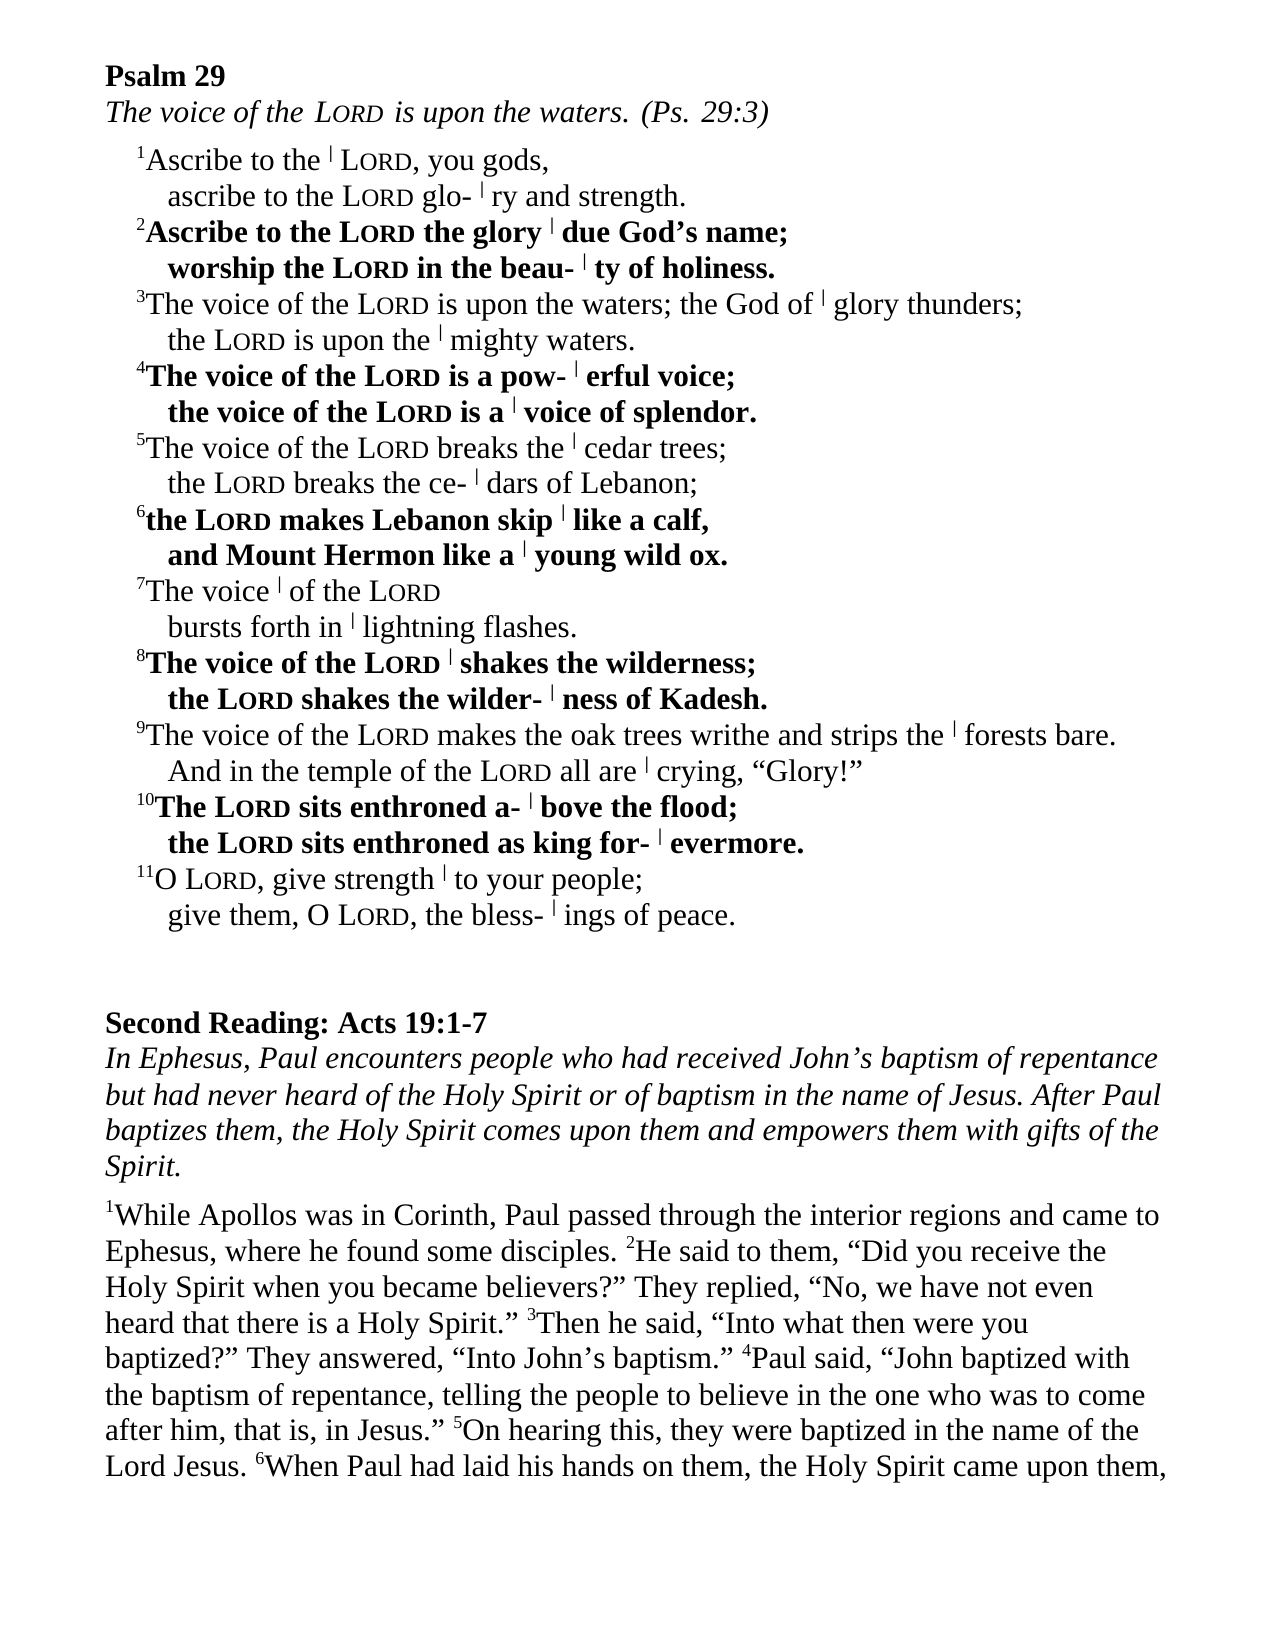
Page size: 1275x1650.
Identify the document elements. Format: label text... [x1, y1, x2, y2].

text The voice of the Lord is upon the waters. (Ps. 29:3) [105, 93, 1170, 129]
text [105, 1196, 1170, 1483]
text In Ephesus, Paul encounters people who had received John’s baptism of repentance but had never heard of the Holy Spirit or of baptism in the name of Jesus. After Paul baptizes them, the Holy Spirit comes upon them and empowers them with gifts of the Spirit. [105, 1040, 1170, 1183]
subtitle Psalm 29 [105, 57, 1170, 93]
text 1Ascribe to the | Lord, you gods, ascribe to the Lord glo- | ry and strength. 2Ascribe to the Lord the glory | due God’s name; worship the Lord in the beau- | ty of holiness. 3The voice of the Lord is upon the waters; the God of | glory thunders; the Lord is upon the | mighty waters. 4The voice of the Lord is a pow- | erful voice; the voice of the Lord is a | voice of splendor. 5The voice of the Lord breaks the | cedar trees; the Lord breaks the ce- | dars of Lebanon; 6the Lord makes Lebanon skip | like a calf, and Mount Hermon like a | young wild ox. 7The voice | of the Lord bursts forth in | lightning flashes. 8The voice of the Lord | shakes the wilderness; the Lord shakes the wilder- | ness of Kadesh. 9The voice of the Lord makes the oak trees writhe and strips the | forests bare. And in the temple of the Lord all are | crying, “Glory!” 10The Lord sits enthroned a- | bove the flood; the Lord sits enthroned as king for- | evermore. 11O Lord, give strength | to your people; give them, O Lord, the bless- | ings of peace. [105, 141, 1170, 932]
subtitle Second Reading: Acts 19:1-7 [105, 1004, 1170, 1040]
